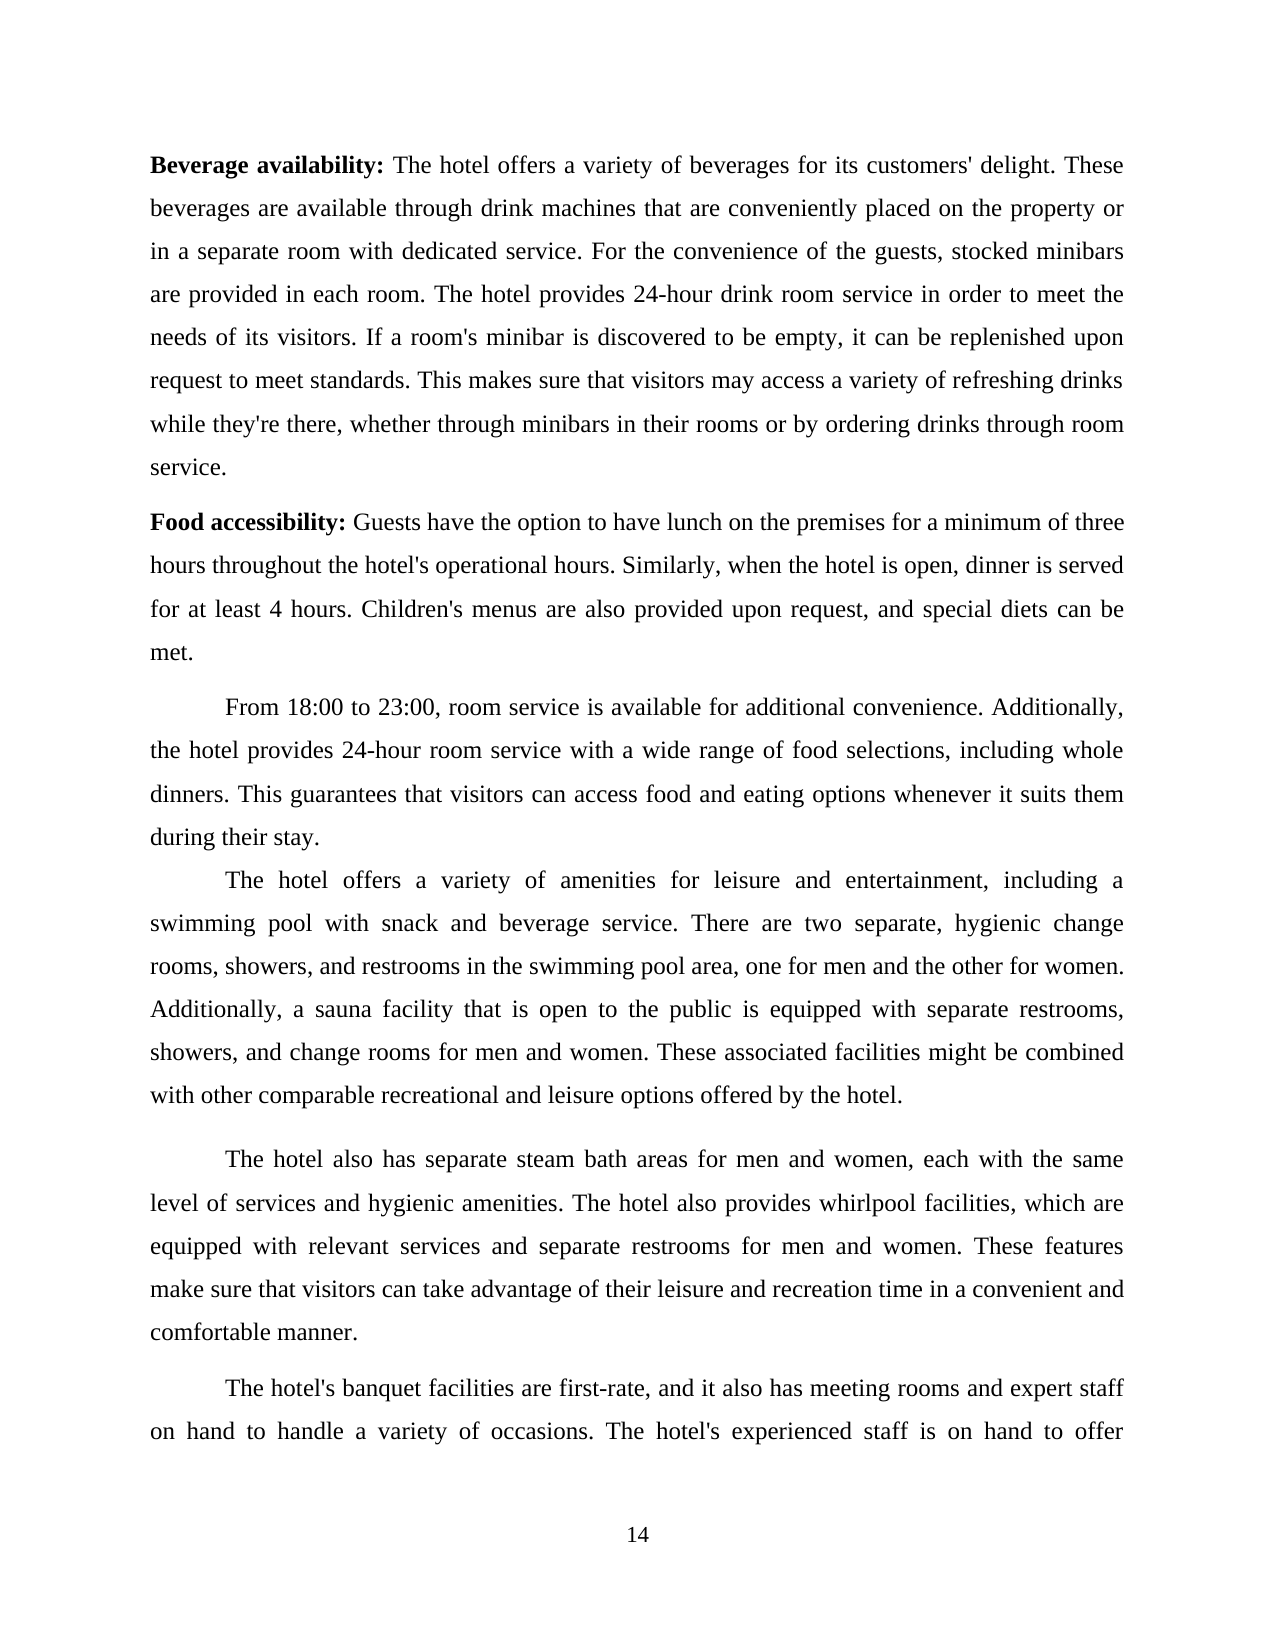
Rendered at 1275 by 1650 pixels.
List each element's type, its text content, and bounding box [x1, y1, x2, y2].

text Beverage availability: The hotel offers a variety of beverages for its customers' delight. These beverages are available through drink machines that are conveniently placed on the property or in a separate room with dedicated service. For the convenience of the guests, stocked minibars are provided in each room. The hotel provides 24-hour drink room service in order to meet the needs of its visitors. If a room's minibar is discovered to be empty, it can be replenished upon request to meet standards. This makes sure that visitors may access a variety of refreshing drinks while they're there, whether through minibars in their rooms or by ordering drinks through room service. [150, 150, 1125, 481]
text The hotel also has separate steam bath areas for men and women, each with the same level of services and hygienic amenities. The hotel also provides whirlpool facilities, which are equipped with relevant services and separate restrooms for men and women. These features make sure that visitors can take advantage of their leisure and recreation time in a convenient and comfortable manner. [150, 1144, 1125, 1346]
text The hotel offers a variety of amenities for leisure and entertainment, including a swimming pool with snack and beverage service. There are two separate, hygienic change rooms, showers, and restrooms in the swimming pool area, one for men and the other for women. Additionally, a sauna facility that is open to the public is equipped with separate restrooms, showers, and change rooms for men and women. These associated facilities might be combined with other comparable recreational and leisure options offered by the hotel. [150, 865, 1125, 1109]
text Food accessibility: Guests have the option to have lunch on the premises for a minimum of three hours throughout the hotel's operational hours. Similarly, when the hotel is open, dinner is served for at least 4 hours. Children's menus are also provided upon request, and special diets can be met. [150, 507, 1125, 666]
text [150, 1373, 1125, 1444]
text From 18:00 to 23:00, room service is available for additional convenience. Additionally, the hotel provides 24-hour room service with a wide range of food selections, including whole dinners. This guarantees that visitors can access food and eating options whenever it suits them during their stay. [150, 692, 1125, 851]
